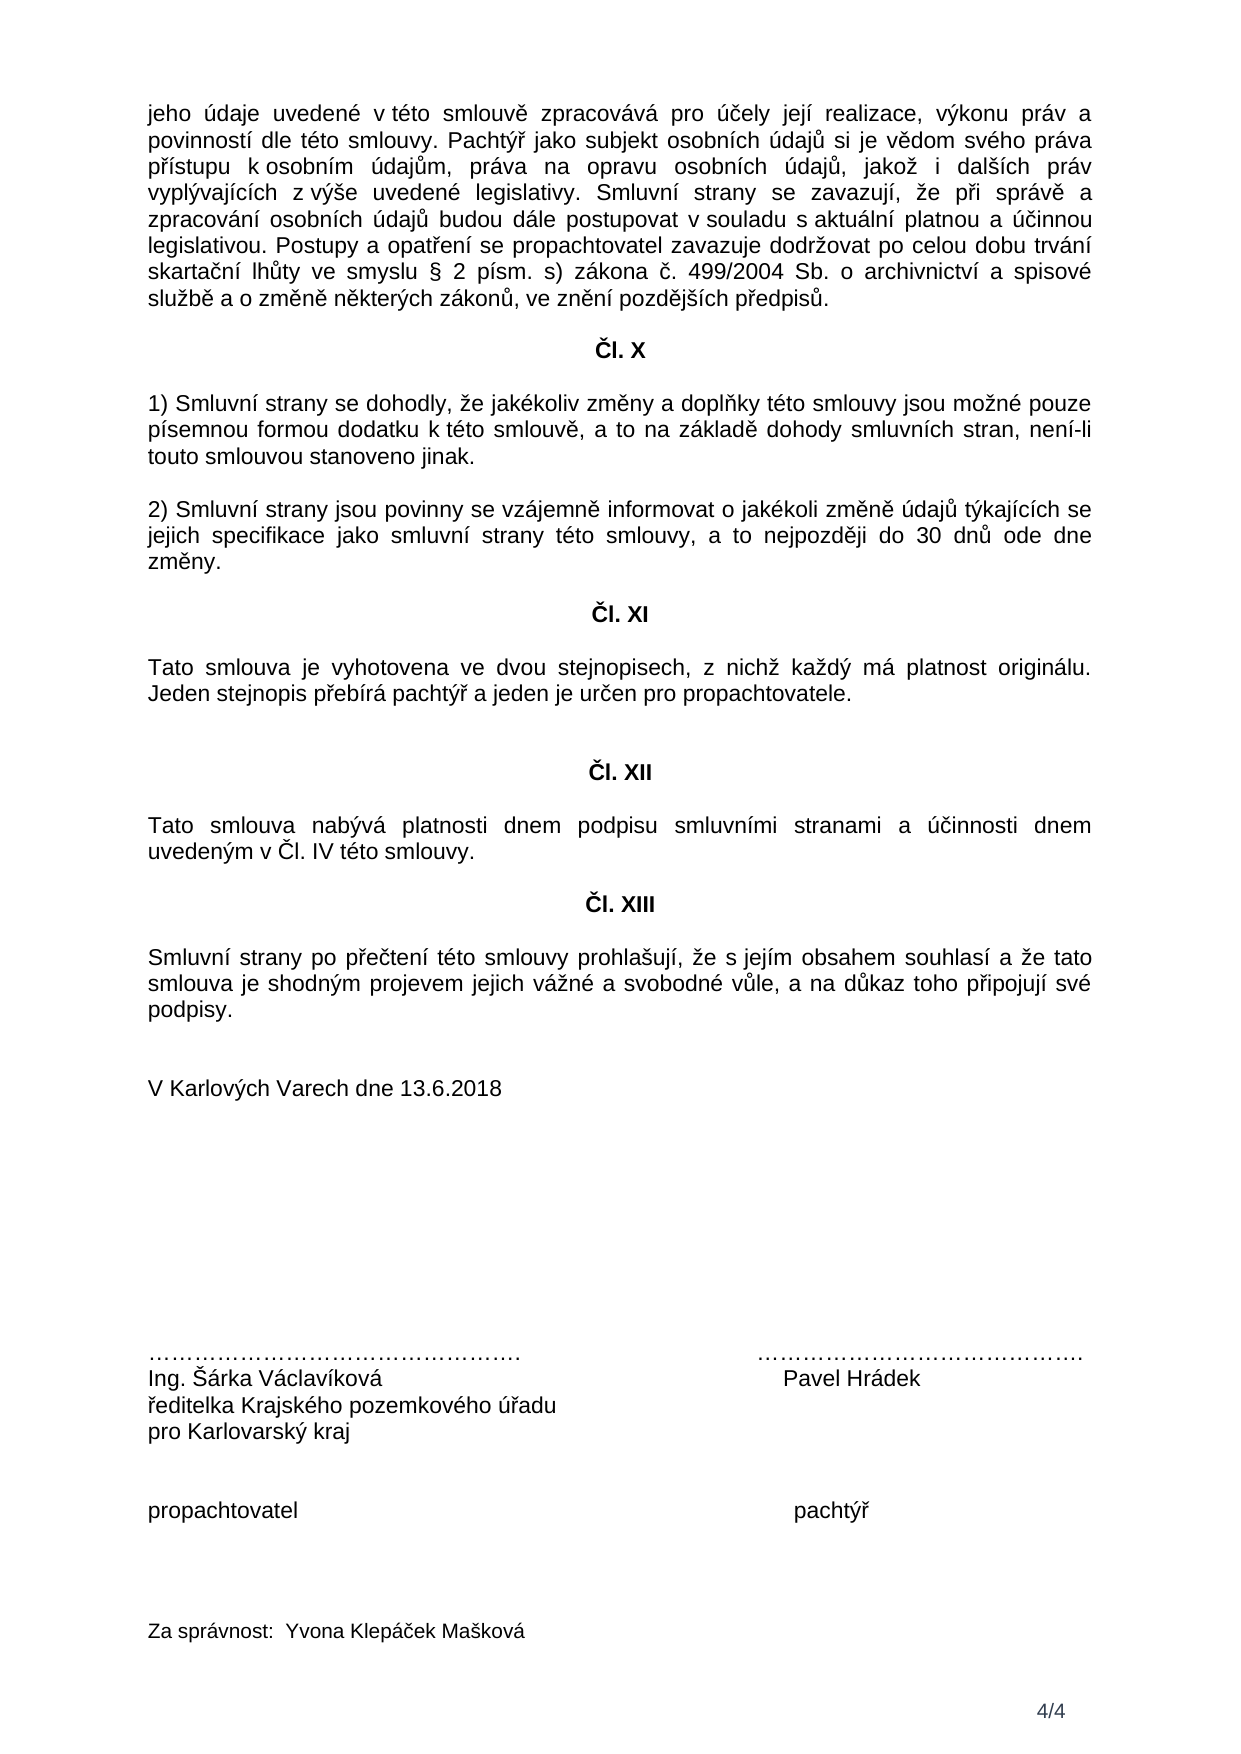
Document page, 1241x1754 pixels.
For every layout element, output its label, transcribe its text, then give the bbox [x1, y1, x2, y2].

text Ing. Šárka Václavíková Pavel Hrádek [148, 1365, 1092, 1392]
text ředitelka Krajského pozemkového úřadu [148, 1392, 1092, 1418]
text Tato smlouva nabývá platnosti dnem podpisu smluvními stranami a účinnosti dnem uvedeným v Čl. IV této smlouvy. [148, 812, 1092, 864]
text Smluvní strany po přečtení této smlouvy prohlašují, že s jejím obsahem souhlasí a že tato smlouva je shodným projevem jejich vážné a svobodné vůle, a na důkaz toho připojují své podpisy. [148, 943, 1092, 1023]
text Čl. XI [148, 601, 1092, 627]
text 1) Smluvní strany se dohodly, že jakékoliv změny a doplňky této smlouvy jsou možné pouze písemnou formou dodatku k této smlouvě, a to na základě dohody smluvních stran, není-li touto smlouvou stanoveno jinak. [148, 390, 1092, 469]
text pro Karlovarský kraj [148, 1418, 1092, 1444]
text Čl. XIII [148, 891, 1092, 917]
text V Karlových Varech dne 13.6.2018 [148, 1075, 1092, 1102]
text Tato smlouva je vyhotovena ve dvou stejnopisech, z nichž každý má platnost originálu. Jeden stejnopis přebírá pachtýř a jeden je určen pro propachtovatele. [148, 654, 1092, 706]
subtitle Čl. XII [148, 759, 1092, 785]
text …………………………………………. ……………………………………. [148, 1339, 1092, 1365]
text Čl. X [148, 337, 1092, 364]
text 2) Smluvní strany jsou povinny se vzájemně informovat o jakékoli změně údajů týkajících se jejich specifikace jako smluvní strany této smlouvy, a to nejpozději do 30 dnů ode dne změny. [148, 496, 1092, 574]
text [148, 100, 1092, 311]
text Za správnost: Yvona Klepáček Mašková [148, 1619, 1092, 1643]
text propachtovatel pachtýř [148, 1497, 1092, 1523]
